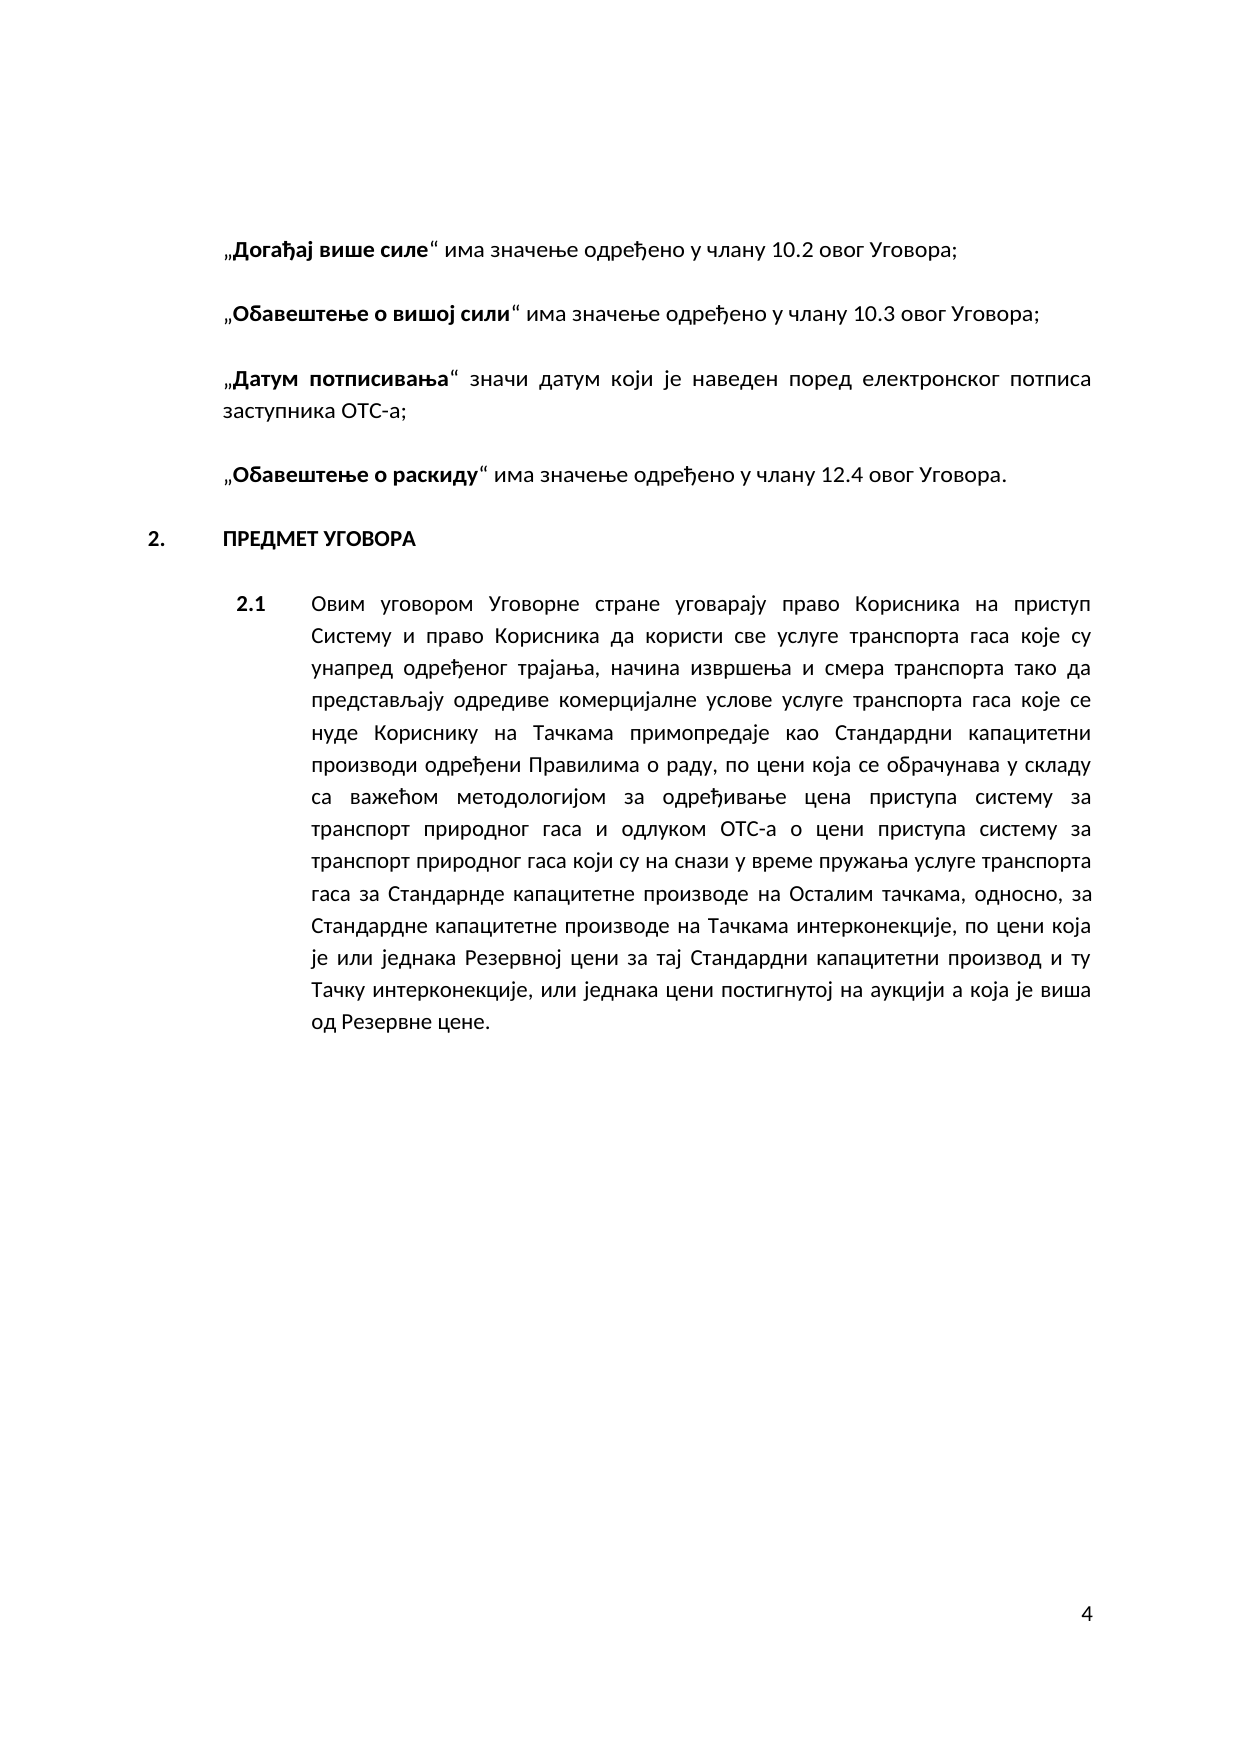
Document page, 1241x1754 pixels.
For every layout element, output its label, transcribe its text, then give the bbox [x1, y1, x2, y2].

list „Обавештење о вишој сили“ има значење одређено у члану 10.3 овог Уговора; [223, 299, 1093, 327]
list „Датум потписивања“ значи датум који је наведен поред електронског потписа заступника ОТС-а; [223, 364, 1093, 424]
subtitle ПРЕДМЕТ УГОВОРА [148, 524, 1093, 553]
list „Догађај више силе“ има значење одређено у члану 10.2 овог Уговора; [223, 235, 1093, 263]
list Овим уговором Уговорне стране уговарају право Корисника на приступ Систему и право Корисника да користи све услуге транспорта гаса које су унапред одређеног трајања, начина извршења и смера транспорта тако да представљају одредиве комерцијалне услове услуге транспорта гаса које се нуде Кориснику на Тачкама примопредаје као Стандардни капацитетни производи одређени Правилима о раду, по цени која се обрачунава у складу са важећом методологијом за одређивање цена приступа систему за транспорт природног гаса и одлуком ОТС-а о цени приступа систему за транспорт природног гаса који су на снази у време пружања услуге транспорта гаса за Стандарнде капацитетне производе на Осталим тачкама, односно, за Стандардне капацитетне производе на Тачкама интерконекције, по цени која је или једнака Резервној цени за тај Стандардни капацитетни производ и ту Тачку интерконекције, или једнака цени постигнутој на аукцији а која је виша од Резервне цене. [236, 589, 1093, 1035]
text „Обавештење о раскиду“ има значење одређено у члану 12.4 овог Уговора. [223, 460, 1093, 488]
